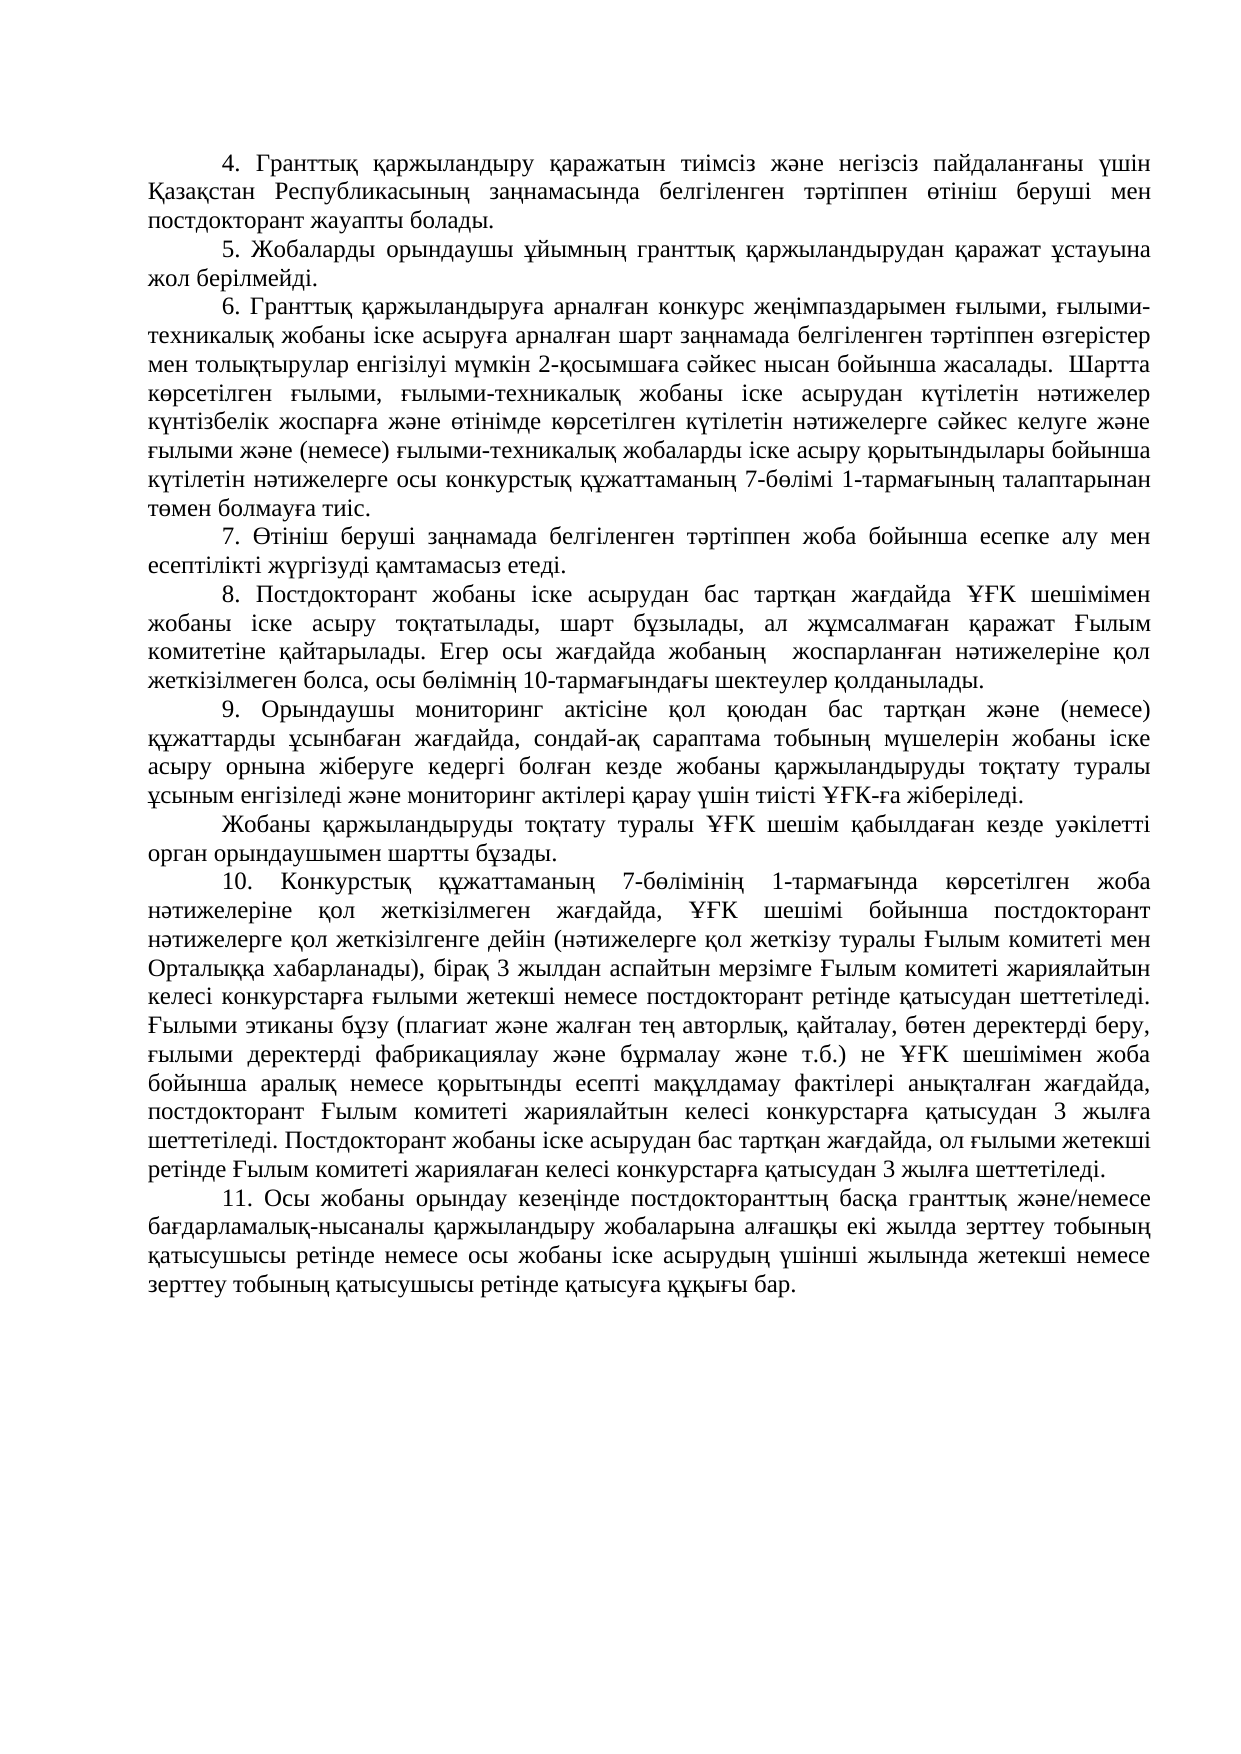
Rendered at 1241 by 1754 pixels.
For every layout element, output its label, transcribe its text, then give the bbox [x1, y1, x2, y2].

text 8. Постдокторант жобаны іске асырудан бас тартқан жағдайда ҰҒК шешімімен жобаны іске асыру тоқтатылады, шарт бұзылады, ал жұмсалмаған қаражат Ғылым комитетіне қайтарылады. Егер осы жағдайда жобаның жоспарланған нәтижелеріне қол жеткізілмеген болса, осы бөлімнің 10-тармағындағы шектеулер қолданылады. [148, 579, 1152, 694]
text Жобаны қаржыландыруды тоқтату туралы ҰҒК шешім қабылдаған кезде уәкілетті орган орындаушымен шартты бұзады. [148, 809, 1152, 866]
text 6. Гранттық қаржыландыруға арналған конкурс жеңімпаздарымен ғылыми, ғылыми-техникалық жобаны іске асыруға арналған шарт заңнамада белгіленген тәртіппен өзгерістер мен толықтырулар енгізілуі мүмкін 2-қосымшаға сәйкес нысан бойынша жасалады. Шартта көрсетілген ғылыми, ғылыми-техникалық жобаны іске асырудан күтілетін нәтижелер күнтізбелік жоспарға және өтінімде көрсетілген күтілетін нәтижелерге сәйкес келуге және ғылыми және (немесе) ғылыми-техникалық жобаларды іске асыру қорытындылары бойынша күтілетін нәтижелерге осы конкурстық құжаттаманың 7-бөлімі 1-тармағының талаптарынан төмен болмауға тиіс. [148, 291, 1152, 521]
text 7. Өтініш беруші заңнамада белгіленген тәртіппен жоба бойынша есепке алу мен есептілікті жүргізуді қамтамасыз етеді. [148, 521, 1152, 579]
text 10. Конкурстық құжаттаманың 7-бөлімінің 1-тармағында көрсетілген жоба нәтижелеріне қол жеткізілмеген жағдайда, ҰҒК шешімі бойынша постдокторант нәтижелерге қол жеткізілгенге дейін (нәтижелерге қол жеткізу туралы Ғылым комитеті мен Орталыққа хабарланады), бірақ 3 жылдан аспайтын мерзімге Ғылым комитеті жариялайтын келесі конкурстарға ғылыми жетекші немесе постдокторант ретінде қатысудан шеттетіледі. Ғылыми этиканы бұзу (плагиат және жалған тең авторлық, қайталау, бөтен деректерді беру, ғылыми деректерді фабрикациялау және бұрмалау және т.б.) не ҰҒК шешімімен жоба бойынша аралық немесе қорытынды есепті мақұлдамау фактілері анықталған жағдайда, постдокторант Ғылым комитеті жариялайтын келесі конкурстарға қатысудан 3 жылға шеттетіледі. Постдокторант жобаны іске асырудан бас тартқан жағдайда, ол ғылыми жетекші ретінде Ғылым комитеті жариялаған келесі конкурстарға қатысудан 3 жылға шеттетіледі. [148, 866, 1152, 1183]
text 9. Орындаушы мониторинг актісіне қол қоюдан бас тартқан және (немесе) құжаттарды ұсынбаған жағдайда, сондай-ақ сараптама тобының мүшелерін жобаны іске асыру орнына жіберуге кедергі болған кезде жобаны қаржыландыруды тоқтату туралы ұсыным енгізіледі және мониторинг актілері қарау үшін тиісті ҰҒК-ға жіберіледі. [148, 694, 1152, 809]
text 11. Осы жобаны орындау кезеңінде постдокторанттың басқа гранттық және/немесе бағдарламалық-нысаналы қаржыландыру жобаларына алғашқы екі жылда зерттеу тобының қатысушысы ретінде немесе осы жобаны іске асырудың үшінші жылында жетекші немесе зерттеу тобының қатысушысы ретінде қатысуға құқығы бар. [148, 1183, 1152, 1298]
text 4. Гранттық қаржыландыру қаражатын тиімсіз және негізсіз пайдаланғаны үшін Қазақстан Республикасының заңнамасында белгіленген тәртіппен өтініш беруші мен постдокторант жауапты болады. [148, 148, 1152, 234]
text 5. Жобаларды орындаушы ұйымның гранттық қаржыландырудан қаражат ұстауына жол берілмейді. [148, 234, 1152, 291]
